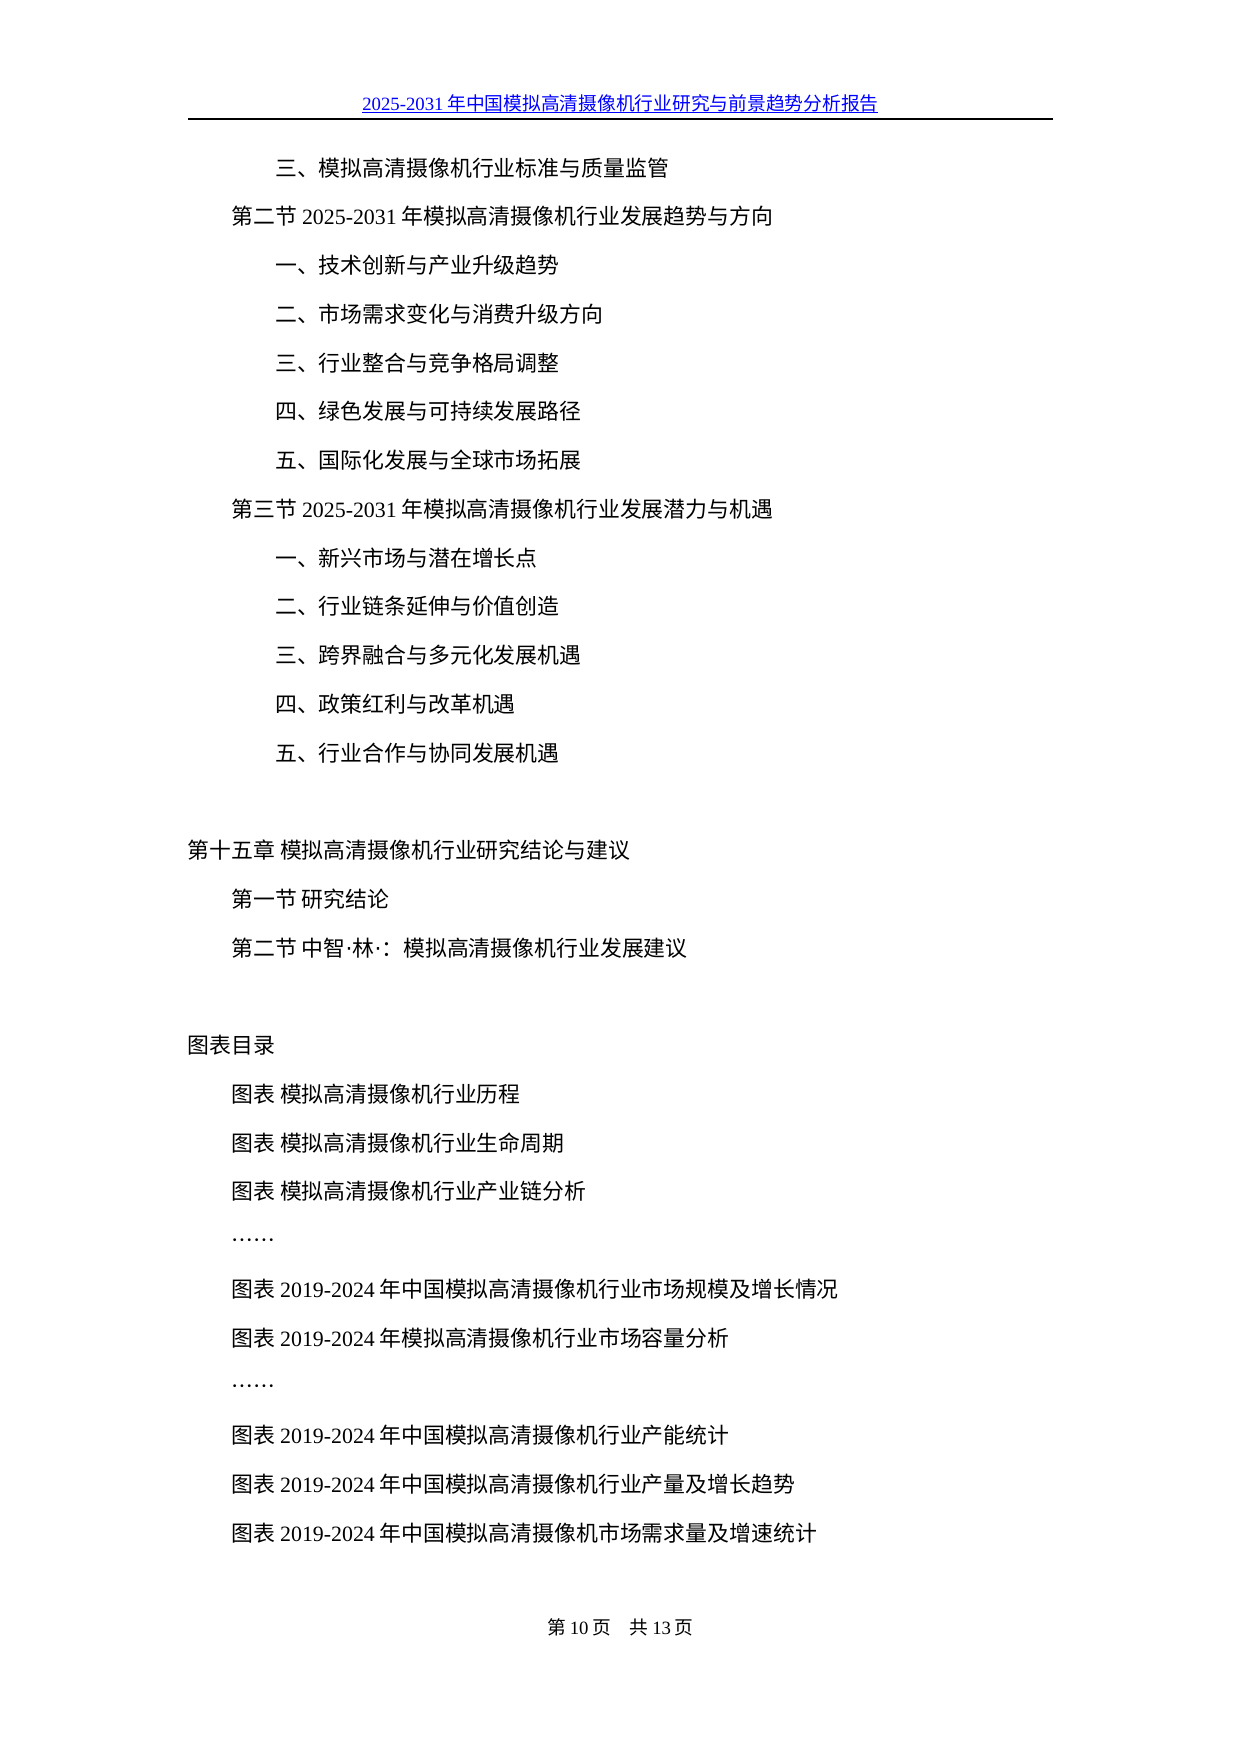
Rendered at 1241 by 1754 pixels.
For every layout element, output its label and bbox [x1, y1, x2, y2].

text [187, 150, 1053, 1548]
